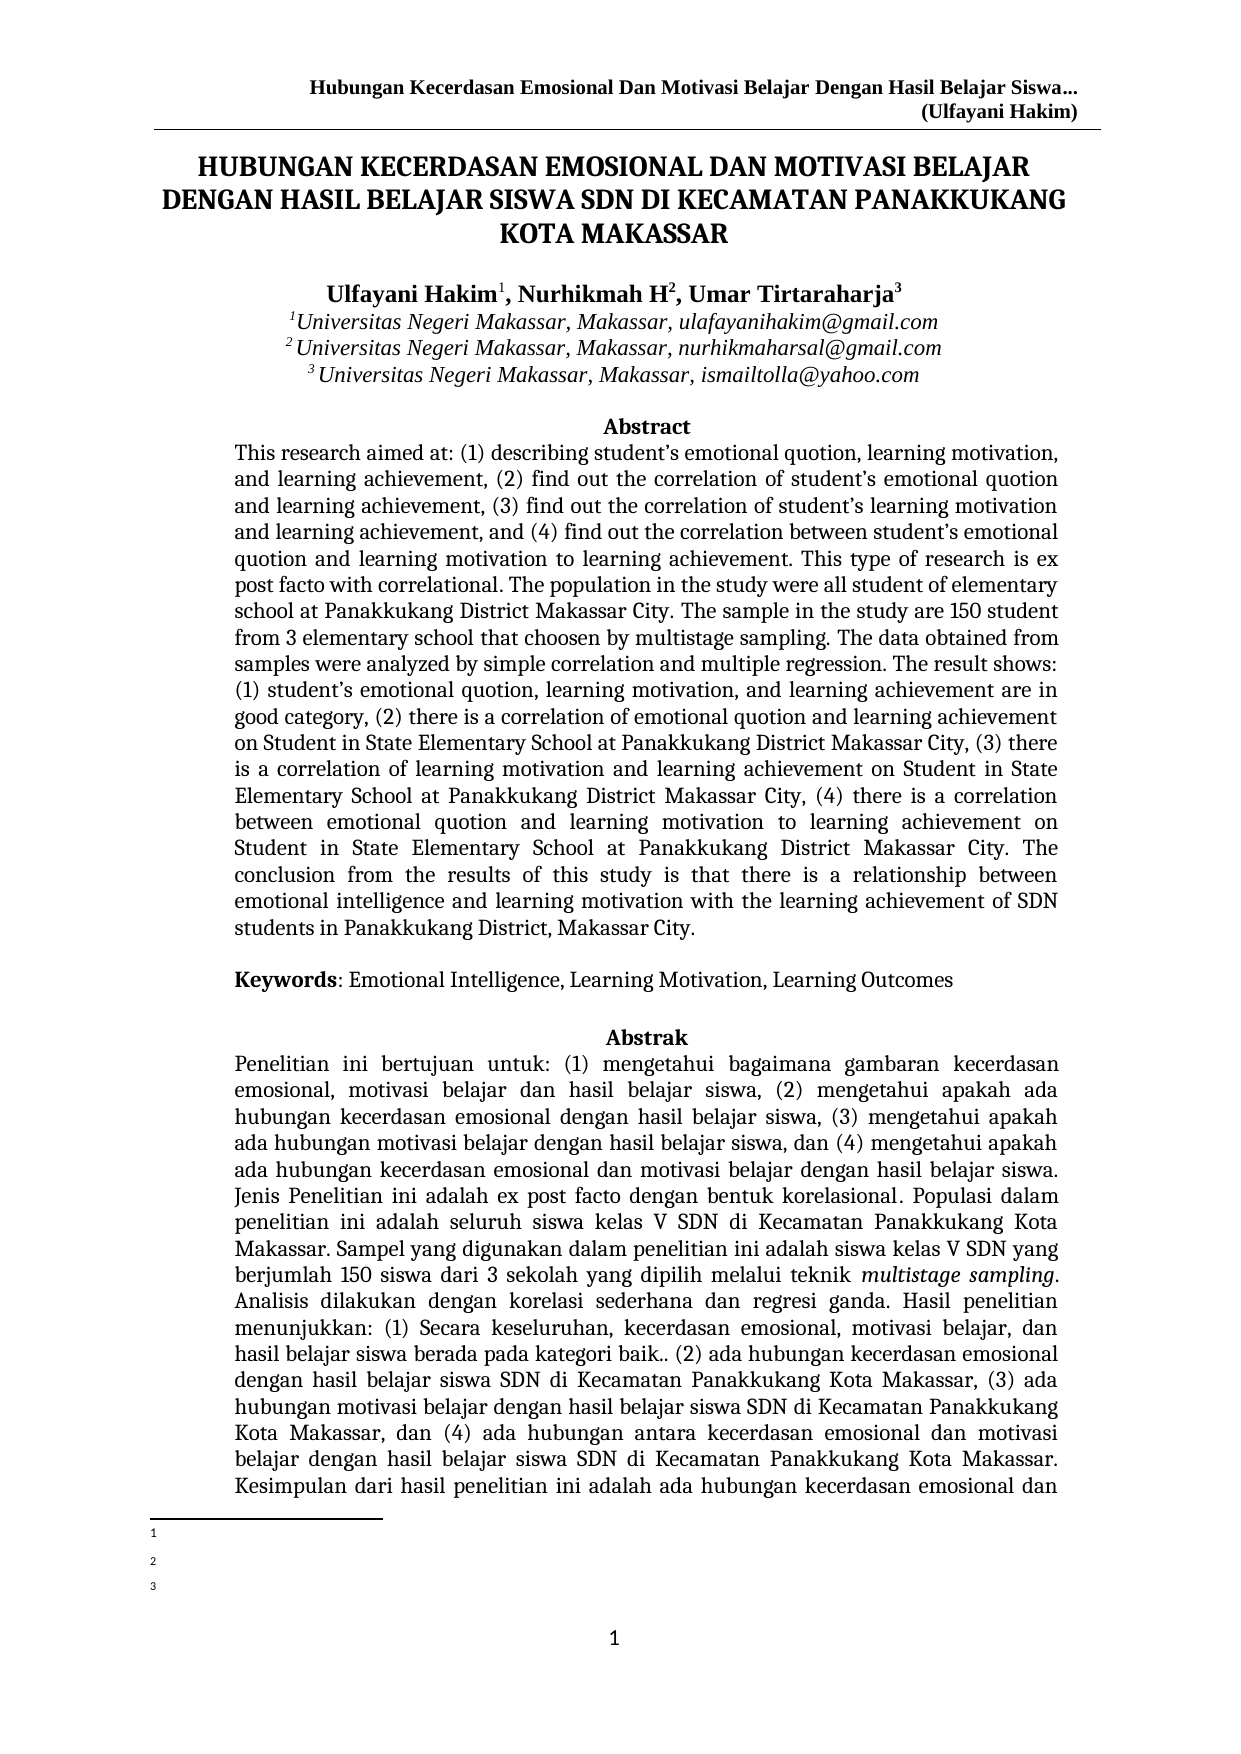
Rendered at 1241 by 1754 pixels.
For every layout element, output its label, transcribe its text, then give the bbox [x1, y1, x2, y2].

text 2 Universitas Negeri Makassar, Makassar, nurhikmaharsal@gmail.com [150, 334, 1078, 361]
text Abstract [234, 413, 1059, 440]
text HUBUNGAN KECERDASAN EMOSIONAL DAN MOTIVASI BELAJAR DENGAN HASIL BELAJAR SISWA SDN DI KECAMATAN PANAKKUKANG [150, 150, 1078, 217]
text Keywords: Emotional Intelligence, Learning Motivation, Learning Outcomes [234, 967, 1059, 993]
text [234, 1051, 1059, 1499]
text This research aimed at: (1) describing student’s emotional quotion, learning motivation, and learning achievement, (2) find out the correlation of student’s emotional quotion and learning achievement, (3) find out the correlation of student’s learning motivation and learning achievement, and (4) find out the correlation between student’s emotional quotion and learning motivation to learning achievement. This type of research is ex post facto with correlational. The population in the study were all student of elementary school at Panakkukang District Makassar City. The sample in the study are 150 student from 3 elementary school that choosen by multistage sampling. The data obtained from samples were analyzed by simple correlation and multiple regression. The result shows: (1) student’s emotional quotion, learning motivation, and learning achievement are in good category, (2) there is a correlation of emotional quotion and learning achievement on Student in State Elementary School at Panakkukang District Makassar City, (3) there is a correlation of learning motivation and learning achievement on Student in State Elementary School at Panakkukang District Makassar City, (4) there is a correlation between emotional quotion and learning motivation to learning achievement on Student in State Elementary School at Panakkukang District Makassar City. The conclusion from the results of this study is that there is a relationship between emotional intelligence and learning motivation with the learning achievement of SDN students in Panakkukang District, Makassar City. [234, 440, 1059, 941]
text 1Universitas Negeri Makassar, Makassar, ulafayanihakim@gmail.com [150, 308, 1078, 334]
text Abstrak [234, 1024, 1059, 1051]
text KOTA MAKASSAR [150, 217, 1078, 251]
text Ulfayani Hakim, Nurhikmah H, Umar Tirtaraharja [150, 279, 1078, 308]
text 3 Universitas Negeri Makassar, Makassar, ismailtolla@yahoo.com [150, 361, 1078, 387]
